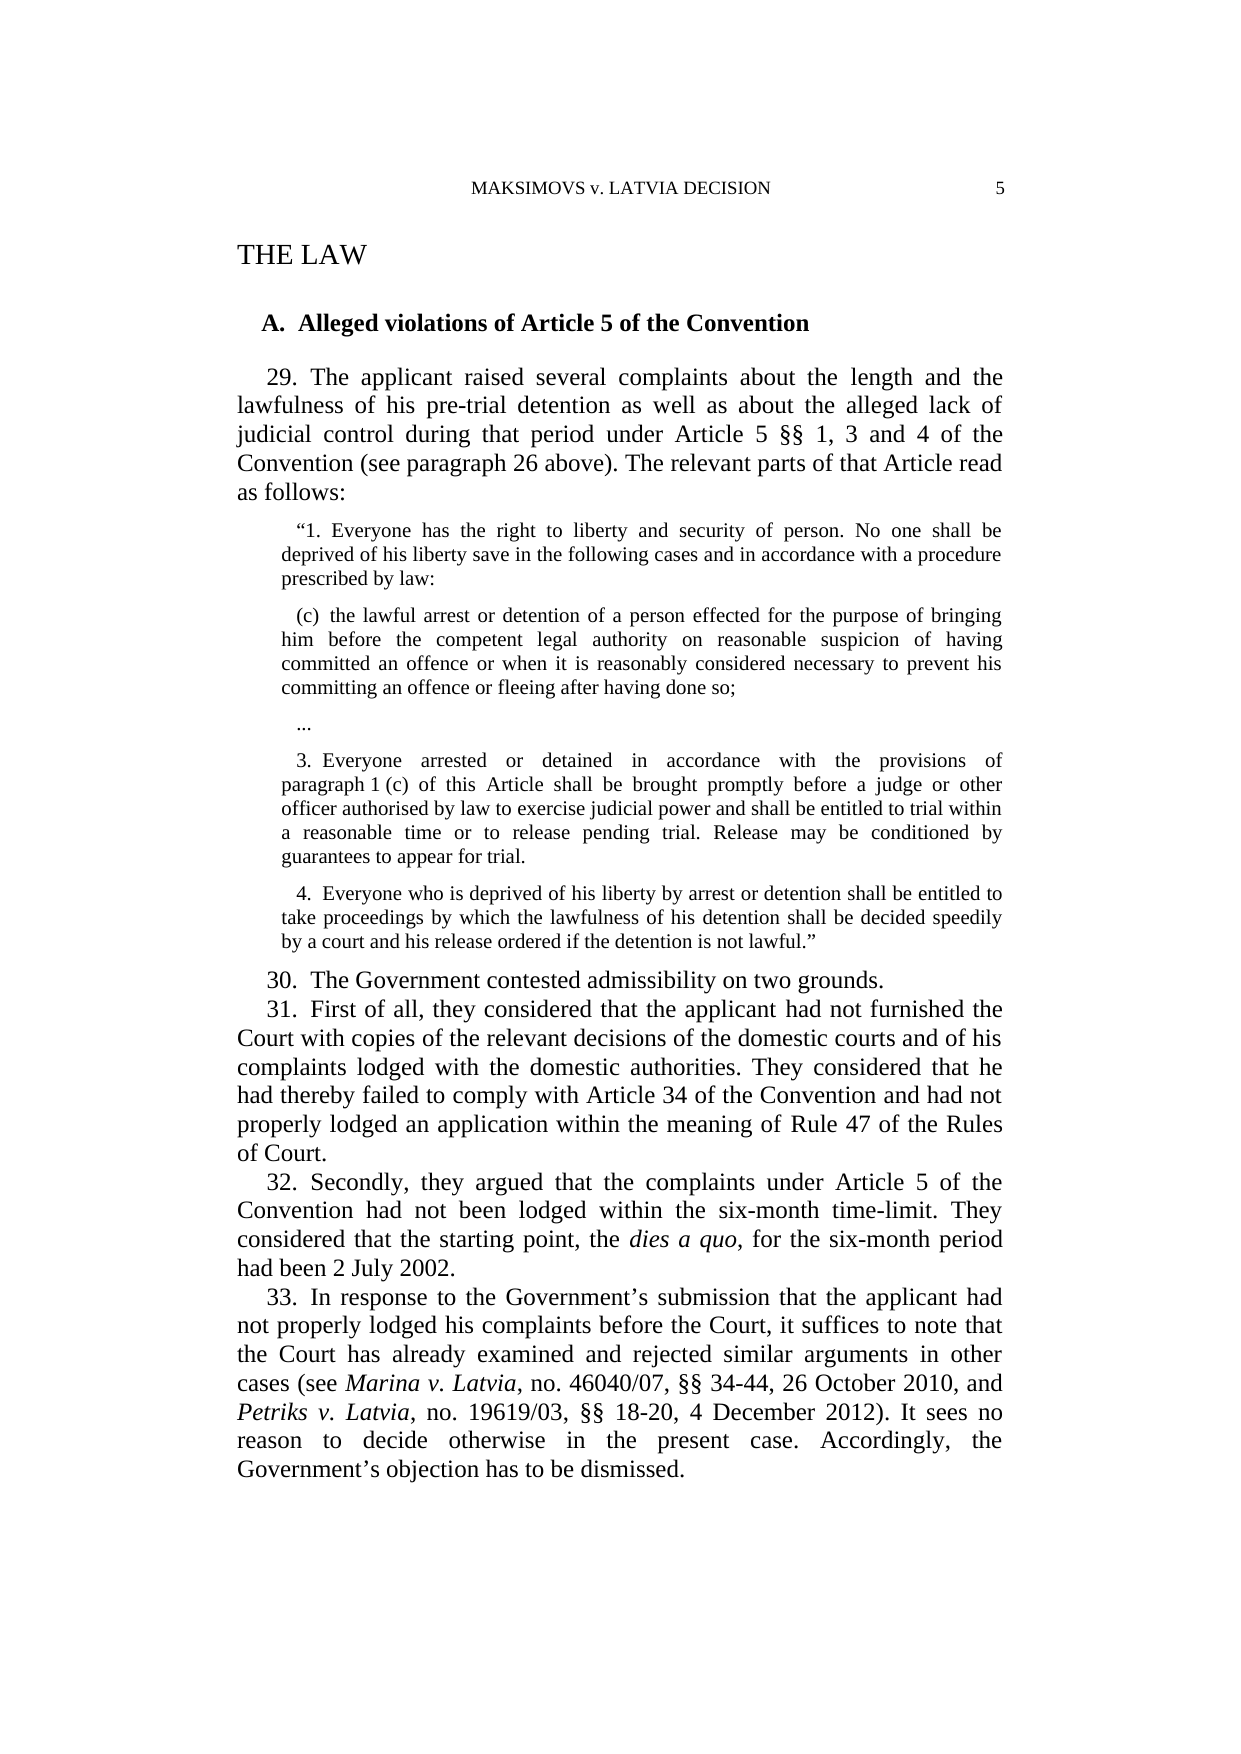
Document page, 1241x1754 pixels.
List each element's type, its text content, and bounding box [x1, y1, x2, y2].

text ... [281, 711, 1003, 735]
text 33. In response to the Government’s submission that the applicant had not properly lodged his complaints before the Court, it suffices to note that the Court has already examined and rejected similar arguments in other cases (see Marina v. Latvia, no. 46040/07, §§ 34-44, 26 October 2010, and Petriks v. Latvia, no. 19619/03, §§ 18-20, 4 December 2012). It sees no reason to decide otherwise in the present case. Accordingly, the Government’s objection has to be dismissed. [237, 1282, 1003, 1483]
text 4. Everyone who is deprived of his liberty by arrest or detention shall be entitled to take proceedings by which the lawfulness of his detention shall be decided speedily by a court and his release ordered if the detention is not lawful.” [281, 881, 1003, 953]
text 30. The Government contested admissibility on two grounds. [237, 965, 1003, 994]
text 3. Everyone arrested or detained in accordance with the provisions of paragraph 1 (c) of this Article shall be brought promptly before a judge or other officer authorised by law to exercise judicial power and shall be entitled to trial within a reasonable time or to release pending trial. Release may be conditioned by guarantees to appear for trial. [281, 748, 1003, 868]
text “1. Everyone has the right to liberty and security of person. No one shall be deprived of his liberty save in the following cases and in accordance with a procedure prescribed by law: [281, 518, 1003, 590]
text 31. First of all, they considered that the applicant had not furnished the Court with copies of the relevant decisions of the domestic courts and of his complaints lodged with the domestic authorities. They considered that he had thereby failed to comply with Article 34 of the Convention and had not properly lodged an application within the meaning of Rule 47 of the Rules of Court. [237, 994, 1003, 1167]
text (c) the lawful arrest or detention of a person effected for the purpose of bringing him before the competent legal authority on reasonable suspicion of having committed an offence or when it is reasonably considered necessary to prevent his committing an offence or fleeing after having done so; [281, 603, 1003, 699]
text 32. Secondly, they argued that the complaints under Article 5 of the Convention had not been lodged within the six-month time-limit. They considered that the starting point, the dies a quo, for the six-month period had been 2 July 2002. [237, 1167, 1003, 1282]
text A. Alleged violations of Article 5 of the Convention [261, 308, 1003, 337]
text THE LAW [237, 237, 1003, 270]
text 29. The applicant raised several complaints about the length and the lawfulness of his pre-trial detention as well as about the alleged lack of judicial control during that period under Article 5 §§ 1, 3 and 4 of the Convention (see paragraph 26 above). The relevant parts of that Article read as follows: [237, 362, 1003, 505]
